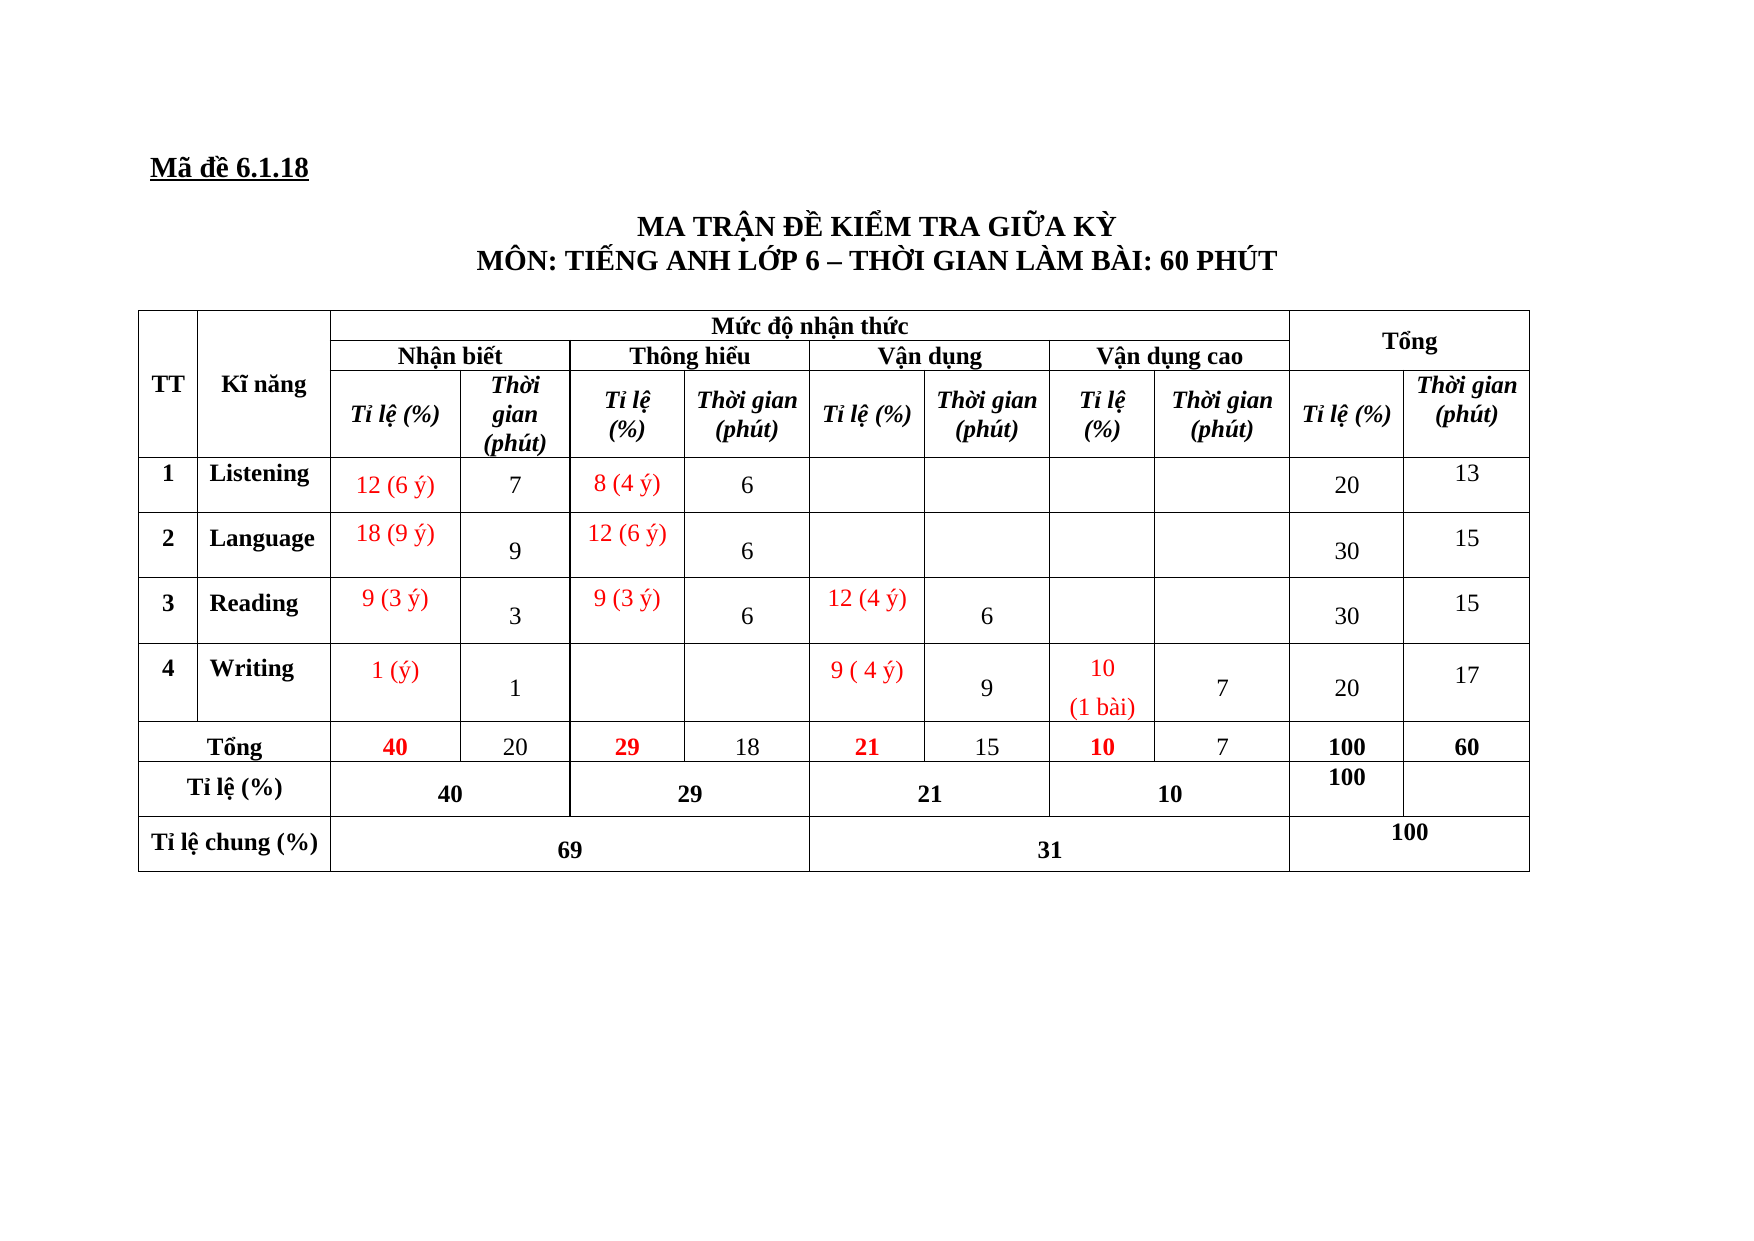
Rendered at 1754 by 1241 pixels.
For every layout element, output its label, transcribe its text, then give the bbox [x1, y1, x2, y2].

table_cell Tỉ lệ chung (%) [139, 817, 330, 871]
table_cell 10 [1050, 762, 1289, 816]
table_cell [925, 513, 1049, 577]
table_cell [1155, 578, 1289, 642]
table_cell Tỉ lệ (%) [571, 371, 684, 457]
table_cell [1050, 578, 1154, 642]
table_cell Thời gian (phút) [1155, 371, 1289, 457]
table_cell Vận dụng [810, 341, 1049, 369]
table_cell 100 [1290, 722, 1403, 761]
table_cell 6 [685, 458, 809, 512]
table_cell Reading [198, 578, 330, 642]
text Mã đề 6.1.18 [150, 150, 1604, 183]
table_cell [1155, 458, 1289, 512]
table_cell 60 [1404, 722, 1529, 761]
table_cell 100 [1290, 762, 1403, 816]
table_cell 20 [461, 722, 569, 761]
table_cell Thời gian (phút) [925, 371, 1049, 457]
table_cell 12 (4 ý) [810, 578, 924, 642]
table_cell [685, 644, 809, 721]
table_cell Vận dụng cao [1050, 341, 1289, 369]
table_cell 7 [1155, 644, 1289, 721]
table_header Kĩ năng [198, 311, 330, 457]
table_cell 20 [1290, 458, 1403, 512]
table_cell 8 (4 ý) [571, 458, 684, 512]
table_cell 21 [810, 722, 924, 761]
table_cell 1 (ý) [331, 644, 460, 721]
table_cell 9 (3 ý) [331, 578, 460, 642]
table_cell 7 [1155, 722, 1289, 761]
table_cell 20 [1290, 644, 1403, 721]
table_cell Tỉ lệ (%) [810, 371, 924, 457]
table_cell 6 [685, 578, 809, 642]
table_cell 18 [685, 722, 809, 761]
table_cell 21 [810, 762, 1049, 816]
table_cell Tỉ lệ (%) [1050, 371, 1154, 457]
table_cell 3 [461, 578, 569, 642]
table_cell 69 [331, 817, 809, 871]
table_cell 1 [139, 458, 197, 512]
table_cell 30 [1290, 578, 1403, 642]
table_cell Thông hiểu [571, 341, 809, 369]
table_cell [1050, 458, 1154, 512]
table_cell 3 [139, 578, 197, 642]
table_cell 12 (6 ý) [571, 513, 684, 577]
table_cell 17 [1404, 644, 1529, 721]
table_cell 9 [461, 513, 569, 577]
table_cell Thời gian (phút) [1404, 371, 1529, 457]
table_cell [810, 458, 924, 512]
table_header Tổng [1290, 311, 1529, 369]
table_cell 2 [139, 513, 197, 577]
table_cell 4 [139, 644, 197, 721]
table_cell Tỉ lệ (%) [331, 371, 460, 457]
table_cell 10 (1 bài) [1050, 644, 1154, 721]
table_cell [1155, 513, 1289, 577]
table_cell 9 (3 ý) [571, 578, 684, 642]
table_cell [925, 458, 1049, 512]
table_cell 9 [925, 644, 1049, 721]
table_cell 6 [925, 578, 1049, 642]
table_cell 29 [571, 722, 684, 761]
table_cell 15 [1404, 578, 1529, 642]
table_cell Language [198, 513, 330, 577]
text MÔN: TIẾNG ANH LỚP 6 – THỜI GIAN LÀM BÀI: 60 PHÚT [150, 243, 1604, 276]
table_cell Writing [198, 644, 330, 721]
table_cell 15 [1404, 513, 1529, 577]
table_cell Thời gian (phút) [685, 371, 809, 457]
table_cell 29 [571, 762, 809, 816]
text MA TRẬN ĐỀ KIỂM TRA GIỮA KỲ [150, 209, 1604, 243]
table_cell 7 [461, 458, 569, 512]
table_cell 31 [810, 817, 1289, 871]
table_cell [1050, 513, 1154, 577]
table_cell Tổng [139, 722, 330, 761]
table_cell Thời gian (phút) [461, 371, 569, 457]
table_cell [810, 513, 924, 577]
table_cell 13 [1404, 458, 1529, 512]
table_cell 15 [925, 722, 1049, 761]
table_cell 10 [1050, 722, 1154, 761]
table_cell [571, 644, 684, 721]
table_cell 30 [1290, 513, 1403, 577]
table_cell 40 [331, 722, 460, 761]
table_cell 12 (6 ý) [331, 458, 460, 512]
table_cell Tỉ lệ (%) [139, 762, 330, 816]
table_header Mức độ nhận thức [331, 311, 1289, 340]
table_cell 9 ( 4 ý) [810, 644, 924, 721]
table_cell 6 [685, 513, 809, 577]
table_cell [1404, 762, 1529, 816]
table_cell 1 [461, 644, 569, 721]
table_cell Tỉ lệ (%) [1290, 371, 1403, 457]
table_cell Listening [198, 458, 330, 512]
table_header TT [139, 311, 197, 457]
table_cell 40 [331, 762, 569, 816]
table_cell 100 [1290, 817, 1529, 871]
table_cell 18 (9 ý) [331, 513, 460, 577]
table_cell Nhận biết [331, 341, 569, 369]
